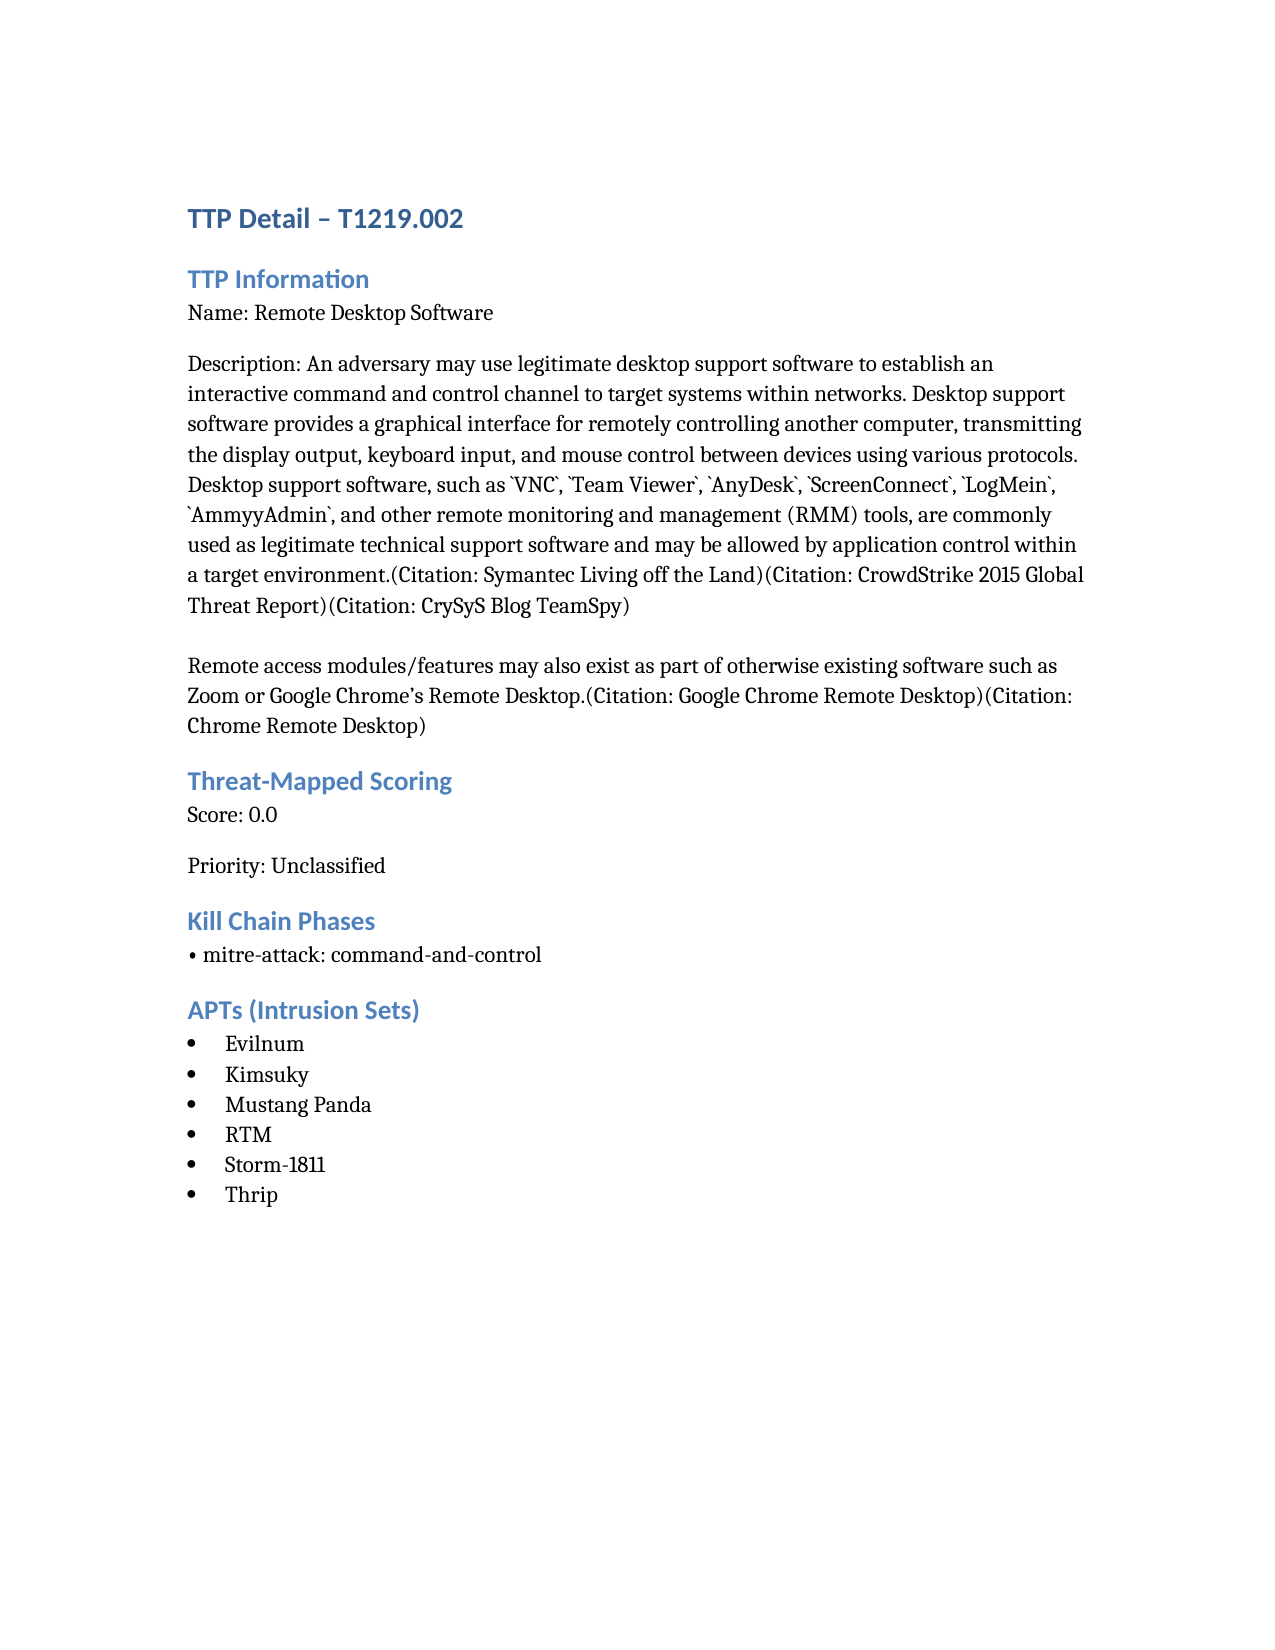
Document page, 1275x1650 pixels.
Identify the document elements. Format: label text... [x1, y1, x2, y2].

list Storm-1811 [187, 1152, 1087, 1178]
subtitle TTP Information [187, 262, 1087, 295]
text Score: 0.0 [187, 802, 1087, 828]
text Name: Remote Desktop Software [187, 300, 1087, 326]
list Evilnum [187, 1031, 1087, 1057]
text • mitre-attack: command-and-control [187, 942, 1087, 968]
list Thrip [187, 1182, 1087, 1208]
subtitle APTs (Intrusion Sets) [187, 993, 1087, 1026]
subtitle Kill Chain Phases [187, 904, 1087, 937]
text Description: An adversary may use legitimate desktop support software to establish an interactive command and control channel to target systems within networks. Desktop support software provides a graphical interface for remotely controlling another computer, transmitting the display output, keyboard input, and mouse control between devices using various protocols. Desktop support software, such as `VNC`, `Team Viewer`, `AnyDesk`, `ScreenConnect`, `LogMein`, `AmmyyAdmin`, and other remote monitoring and management (RMM) tools, are commonly used as legitimate technical support software and may be allowed by application control within a target environment.(Citation: Symantec Living off the Land)(Citation: CrowdStrike 2015 Global Threat Report)(Citation: CrySyS Blog TeamSpy) Remote access modules/features may also exist as part of otherwise existing software such as Zoom or Google Chrome’s Remote Desktop.(Citation: Google Chrome Remote Desktop)(Citation: Chrome Remote Desktop) [187, 351, 1087, 739]
subtitle TTP Detail – T1219.002 [187, 200, 1087, 236]
list RTM [187, 1122, 1087, 1148]
list Mustang Panda [187, 1092, 1087, 1118]
list Kimsuky [187, 1061, 1087, 1088]
text Priority: Unclassified [187, 853, 1087, 879]
subtitle Threat-Mapped Scoring [187, 764, 1087, 797]
